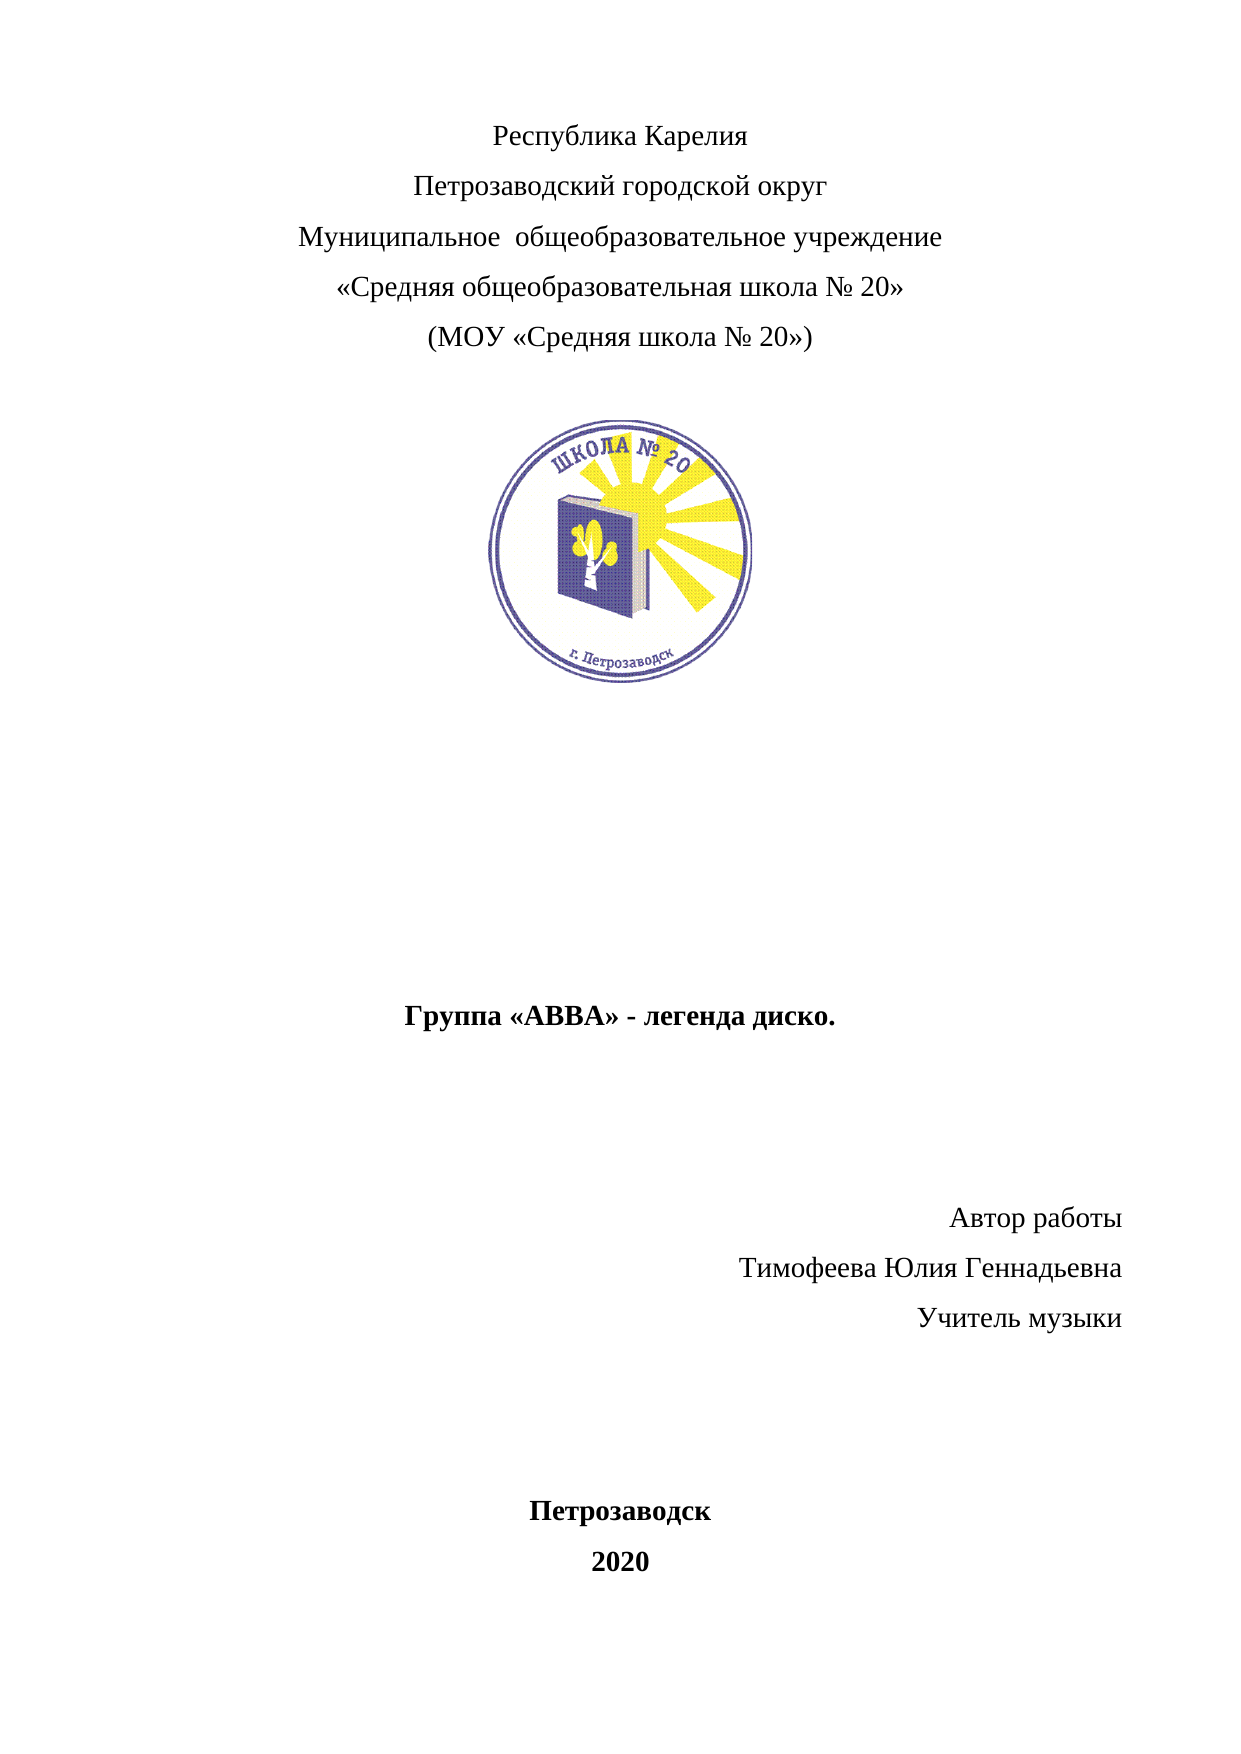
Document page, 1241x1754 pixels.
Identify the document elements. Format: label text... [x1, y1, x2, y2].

text Учитель музыки [118, 1300, 1122, 1334]
text Петрозаводский городской округ [118, 168, 1122, 202]
text Тимофеева Юлия Геннадьевна [118, 1250, 1122, 1284]
text (МОУ «Средняя школа № 20») [118, 319, 1122, 353]
text Группа «АВВА» - легенда диско. [118, 998, 1122, 1032]
text 2020 [118, 1544, 1122, 1577]
text Автор работы [118, 1200, 1122, 1233]
text Муниципальное общеобразовательное учреждение [118, 219, 1122, 252]
text «Средняя общеобразовательная школа № 20» [118, 269, 1122, 303]
picture [488, 420, 753, 683]
text Республика Карелия [118, 118, 1122, 152]
text Петрозаводск [118, 1493, 1122, 1527]
